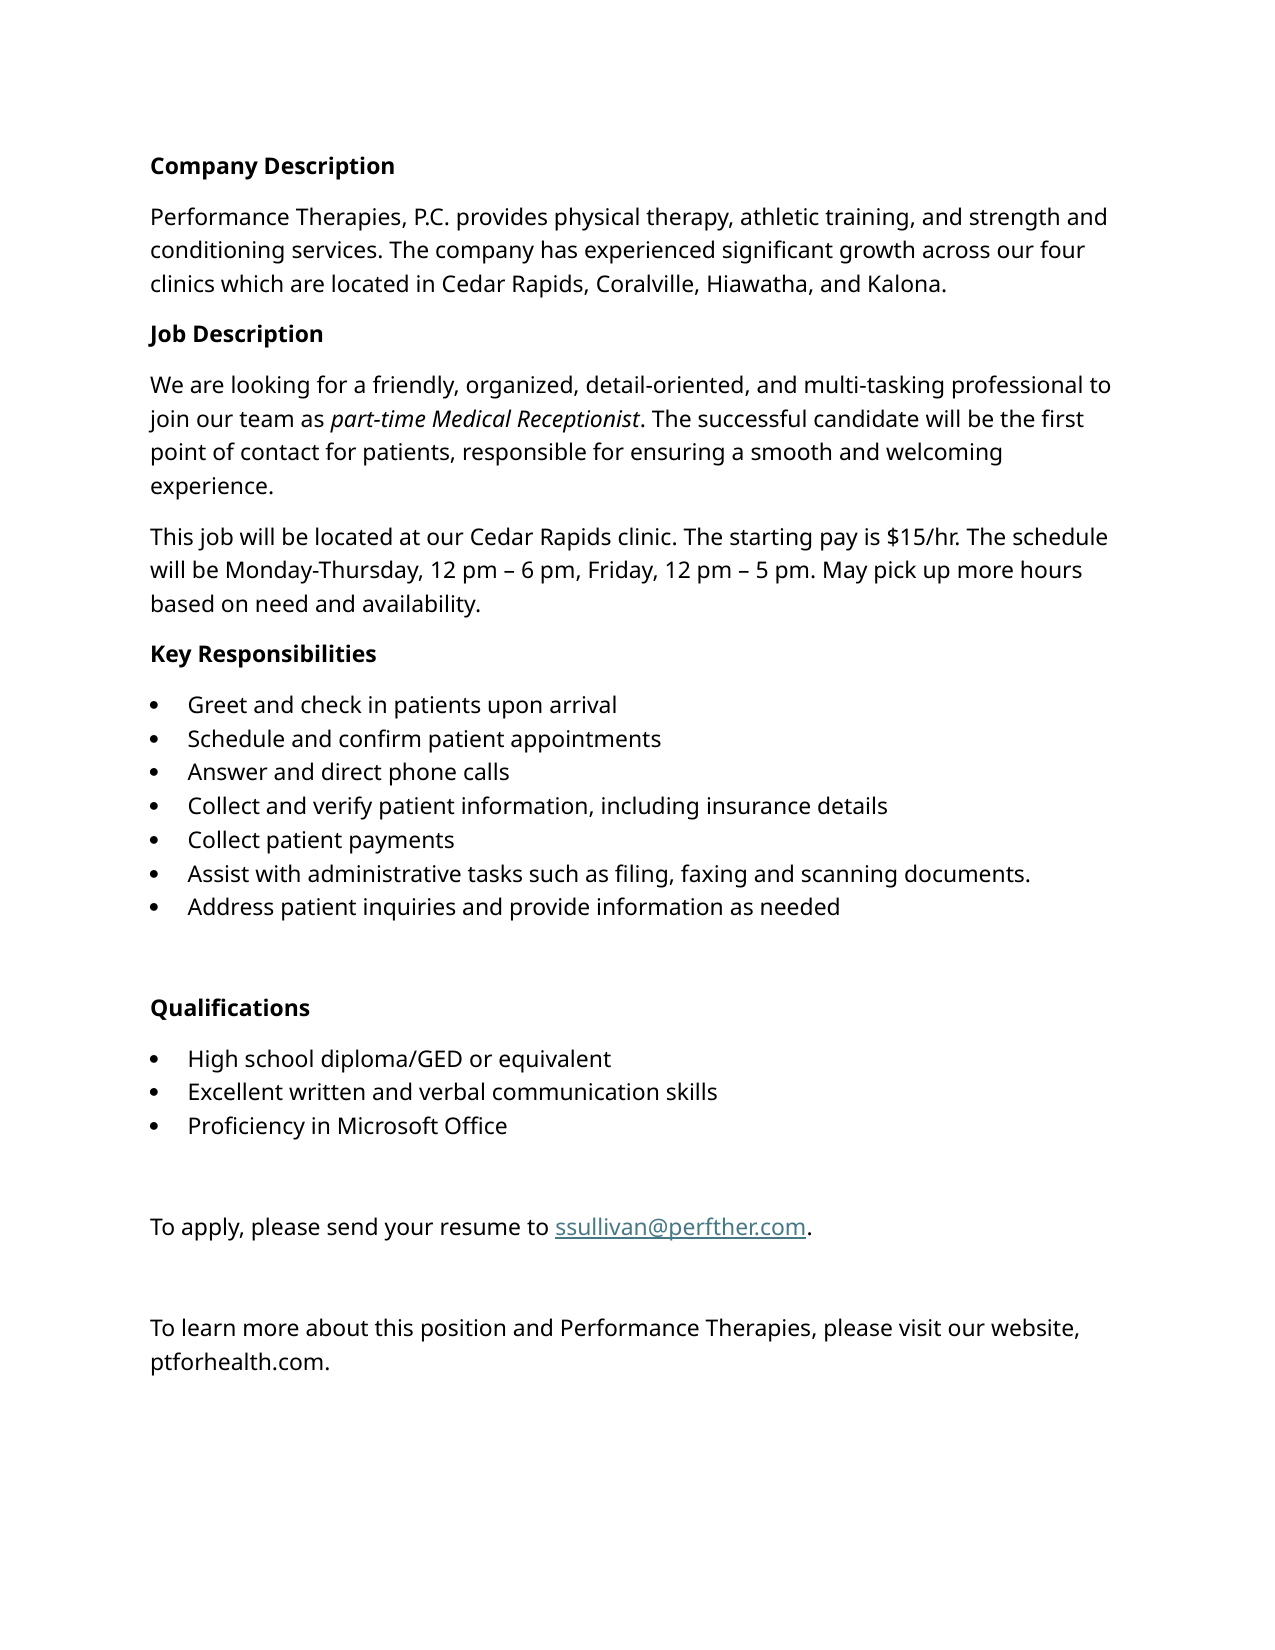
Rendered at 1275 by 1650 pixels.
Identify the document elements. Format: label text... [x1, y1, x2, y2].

list Answer and direct phone calls [150, 756, 1125, 787]
list Proficiency in Microsoft Office [150, 1110, 1125, 1141]
text To learn more about this position and Performance Therapies, please visit our website, ptforhealth.com. [150, 1312, 1125, 1377]
text We are looking for a friendly, organized, detail-oriented, and multi-tasking professional to join our team as part-time Medical Receptionist. The successful candidate will be the first point of contact for patients, responsible for ensuring a smooth and welcoming experience. [150, 369, 1125, 501]
text Qualifications [150, 992, 1125, 1023]
list Schedule and confirm patient appointments [150, 722, 1125, 754]
text Job Description [150, 318, 1125, 349]
list Address patient inquiries and provide information as needed [150, 891, 1125, 922]
list Assist with administrative tasks such as filing, faxing and scanning documents. [150, 857, 1125, 889]
list Collect patient payments [150, 824, 1125, 855]
text This job will be located at our Cedar Rapids clinic. The starting pay is $15/hr. The schedule will be Monday-Thursday, 12 pm – 6 pm, Friday, 12 pm – 5 pm. May pick up more hours based on need and availability. [150, 520, 1125, 619]
text Performance Therapies, P.C. provides physical therapy, athletic training, and strength and conditioning services. The company has experienced significant growth across our four clinics which are located in Cedar Rapids, Coralville, Hiawatha, and Kalona. [150, 200, 1125, 299]
list Excellent written and verbal communication skills [150, 1076, 1125, 1107]
text Key Responsibilities [150, 638, 1125, 669]
list Collect and verify patient information, including insurance details [150, 790, 1125, 821]
list Greet and check in patients upon arrival [150, 689, 1125, 720]
text To apply, please send your resume to ssullivan@perfther.com. [150, 1211, 1125, 1242]
list High school diploma/GED or equivalent [150, 1042, 1125, 1074]
text Company Description [150, 150, 1125, 181]
